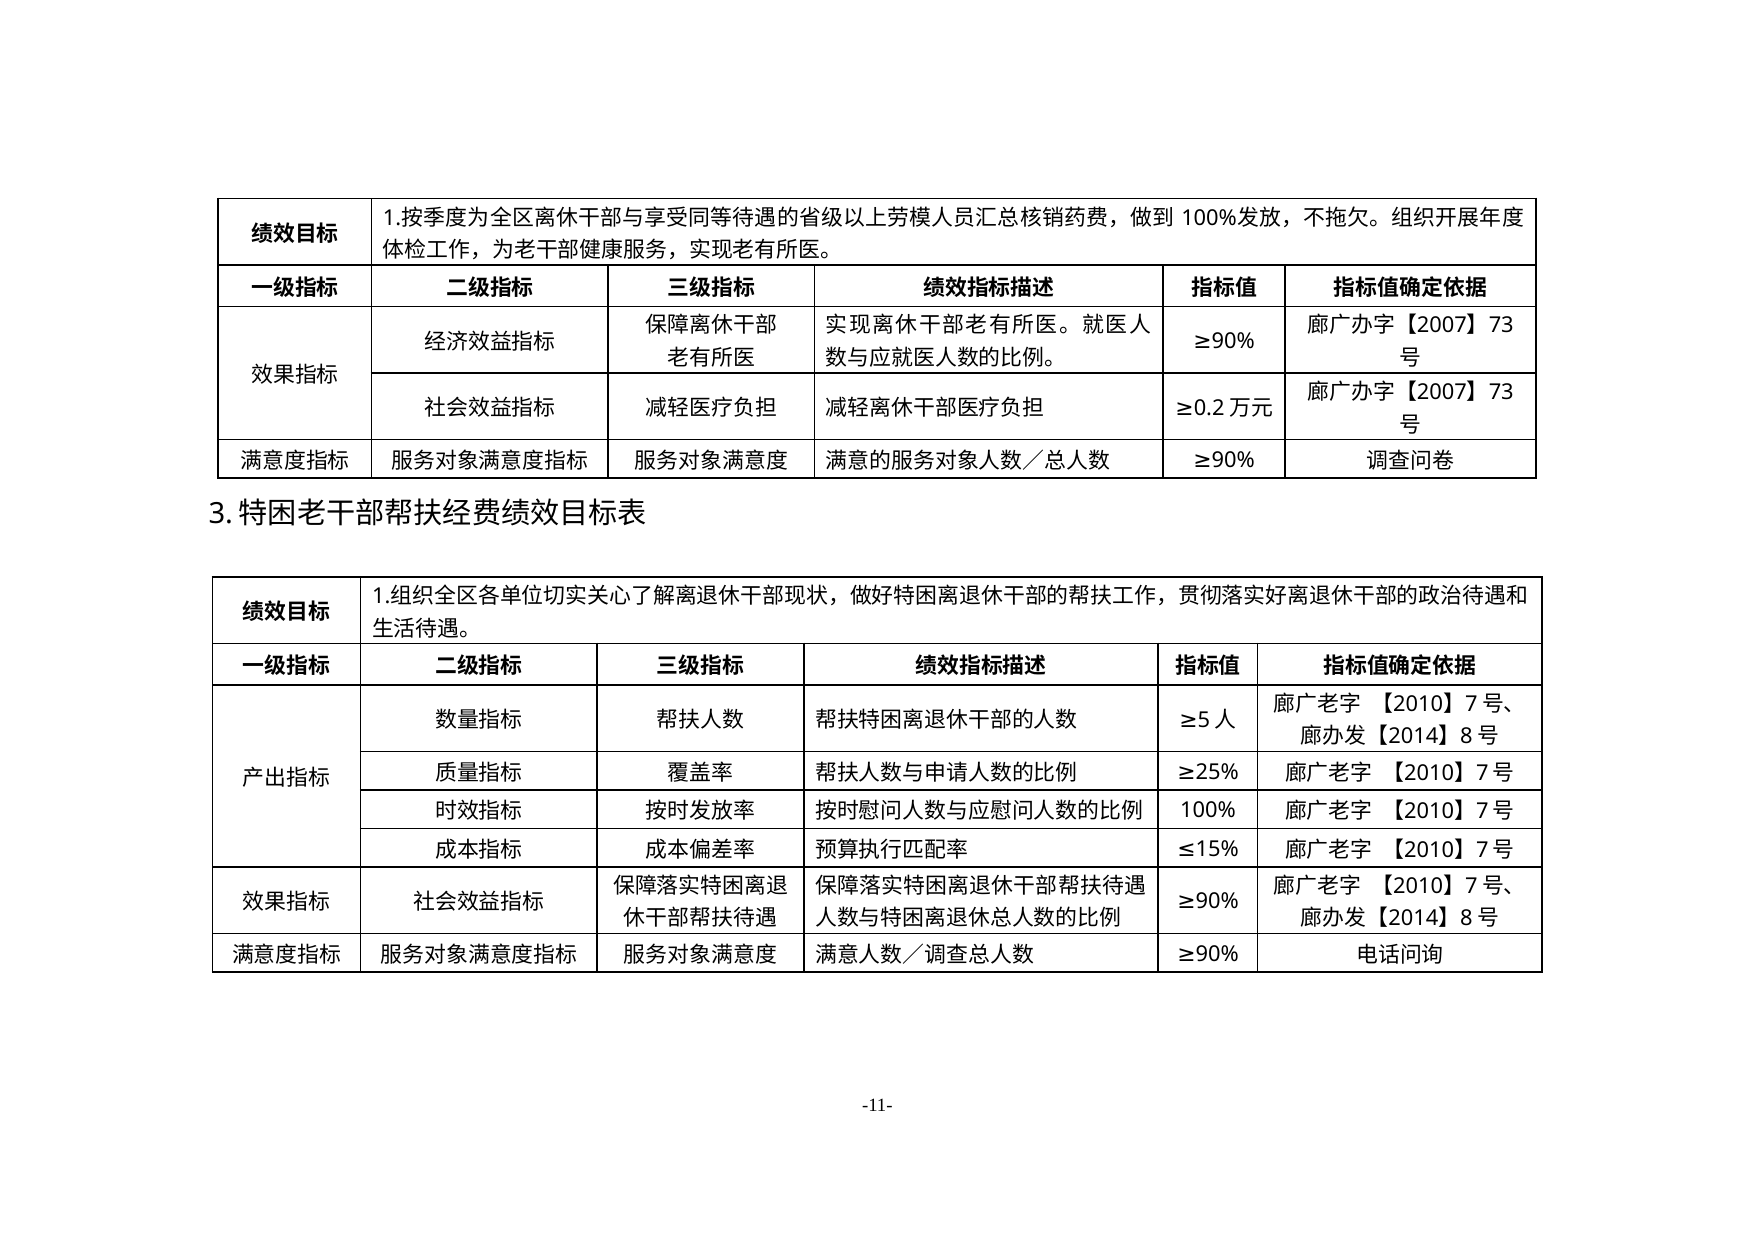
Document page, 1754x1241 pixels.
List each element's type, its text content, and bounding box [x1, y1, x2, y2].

table_cell 保障离休干部 老有所医 [609, 307, 814, 372]
table_cell 减轻医疗负担 [609, 374, 814, 439]
table_cell 二级指标 [372, 266, 607, 306]
table_cell 保障落实特困离退休干部帮扶待遇 [598, 868, 803, 932]
table_cell 电话问询 [1258, 934, 1541, 971]
table_cell 满意度指标 [219, 440, 371, 477]
table_header 绩效目标 [219, 199, 371, 264]
table_cell 帮扶人数 [598, 686, 803, 751]
table_header 1.按季度为全区离休干部与享受同等待遇的省级以上劳模人员汇总核销药费，做到100%发放，不拖欠。组织开展年度体检工作，为老干部健康服务，实现老有所医。 [372, 199, 1535, 264]
table_cell 廊广老字 【2010】7号、廊办发【2014】8号 [1258, 686, 1541, 751]
table_cell 帮扶特困离退休干部的人数 [805, 686, 1157, 751]
table_cell 服务对象满意度指标 [361, 934, 596, 971]
table_cell 效果指标 [219, 307, 371, 439]
table_cell ≥90% [1159, 868, 1257, 932]
table_cell 廊广老字 【2010】7号 [1258, 791, 1541, 827]
table_cell 100% [1159, 791, 1257, 827]
text 3. 特困老干部帮扶经费绩效目标表 [150, 479, 1604, 544]
table_cell 满意人数／调查总人数 [805, 934, 1157, 971]
table_cell 社会效益指标 [372, 374, 607, 439]
table_cell 产出指标 [213, 686, 360, 866]
table_cell ≥5人 [1159, 686, 1257, 751]
table_cell 廊广办字【2007】73号 [1286, 307, 1535, 372]
table_cell ≤15% [1159, 829, 1257, 866]
table_cell 按时慰问人数与应慰问人数的比例 [805, 791, 1157, 827]
table_cell 指标值 [1159, 644, 1257, 684]
table_cell 服务对象满意度指标 [372, 440, 607, 477]
table_cell 减轻离休干部医疗负担 [815, 374, 1162, 439]
table_cell 一级指标 [213, 644, 360, 684]
table_cell 绩效指标描述 [815, 266, 1162, 306]
table_cell 保障落实特困离退休干部帮扶待遇人数与特困离退休总人数的比例 [805, 868, 1157, 932]
table_cell 效果指标 [213, 868, 360, 932]
table_cell 预算执行匹配率 [805, 829, 1157, 866]
table_cell 调查问卷 [1286, 440, 1535, 477]
table_cell 绩效指标描述 [805, 644, 1157, 684]
table_cell ≥90% [1159, 934, 1257, 971]
table_cell 三级指标 [598, 644, 803, 684]
table_cell 质量指标 [361, 752, 596, 789]
table_cell 成本指标 [361, 829, 596, 866]
table_cell 指标值 [1164, 266, 1284, 306]
table_cell 实现离休干部老有所医。就医人数与应就医人数的比例。 [815, 307, 1162, 372]
table_cell 廊广办字【2007】73号 [1286, 374, 1535, 439]
table_cell 覆盖率 [598, 752, 803, 789]
table_cell 服务对象满意度 [609, 440, 814, 477]
table_header 1.组织全区各单位切实关心了解离退休干部现状，做好特困离退休干部的帮扶工作，贯彻落实好离退休干部的政治待遇和生活待遇。 [361, 578, 1541, 643]
table_cell 廊广老字 【2010】7号 [1258, 752, 1541, 789]
table_cell 经济效益指标 [372, 307, 607, 372]
table_cell 数量指标 [361, 686, 596, 751]
table_cell 廊广老字 【2010】7号、廊办发【2014】8号 [1258, 868, 1541, 932]
table_cell ≥0.2万元 [1164, 374, 1284, 439]
table_cell 满意的服务对象人数／总人数 [815, 440, 1162, 477]
table_cell 一级指标 [219, 266, 371, 306]
table_cell 满意度指标 [213, 934, 360, 971]
table_cell 成本偏差率 [598, 829, 803, 866]
table_cell 三级指标 [609, 266, 814, 306]
table_cell 服务对象满意度 [598, 934, 803, 971]
table_cell 按时发放率 [598, 791, 803, 827]
table_cell ≥90% [1164, 440, 1284, 477]
table_cell 帮扶人数与申请人数的比例 [805, 752, 1157, 789]
table_cell ≥25% [1159, 752, 1257, 789]
table_cell 时效指标 [361, 791, 596, 827]
table_header 绩效目标 [213, 578, 360, 643]
table_cell ≥90% [1164, 307, 1284, 372]
table_cell 指标值确定依据 [1258, 644, 1541, 684]
table_cell 廊广老字 【2010】7号 [1258, 829, 1541, 866]
table_cell 指标值确定依据 [1286, 266, 1535, 306]
table_cell 二级指标 [361, 644, 596, 684]
table_cell 社会效益指标 [361, 868, 596, 932]
